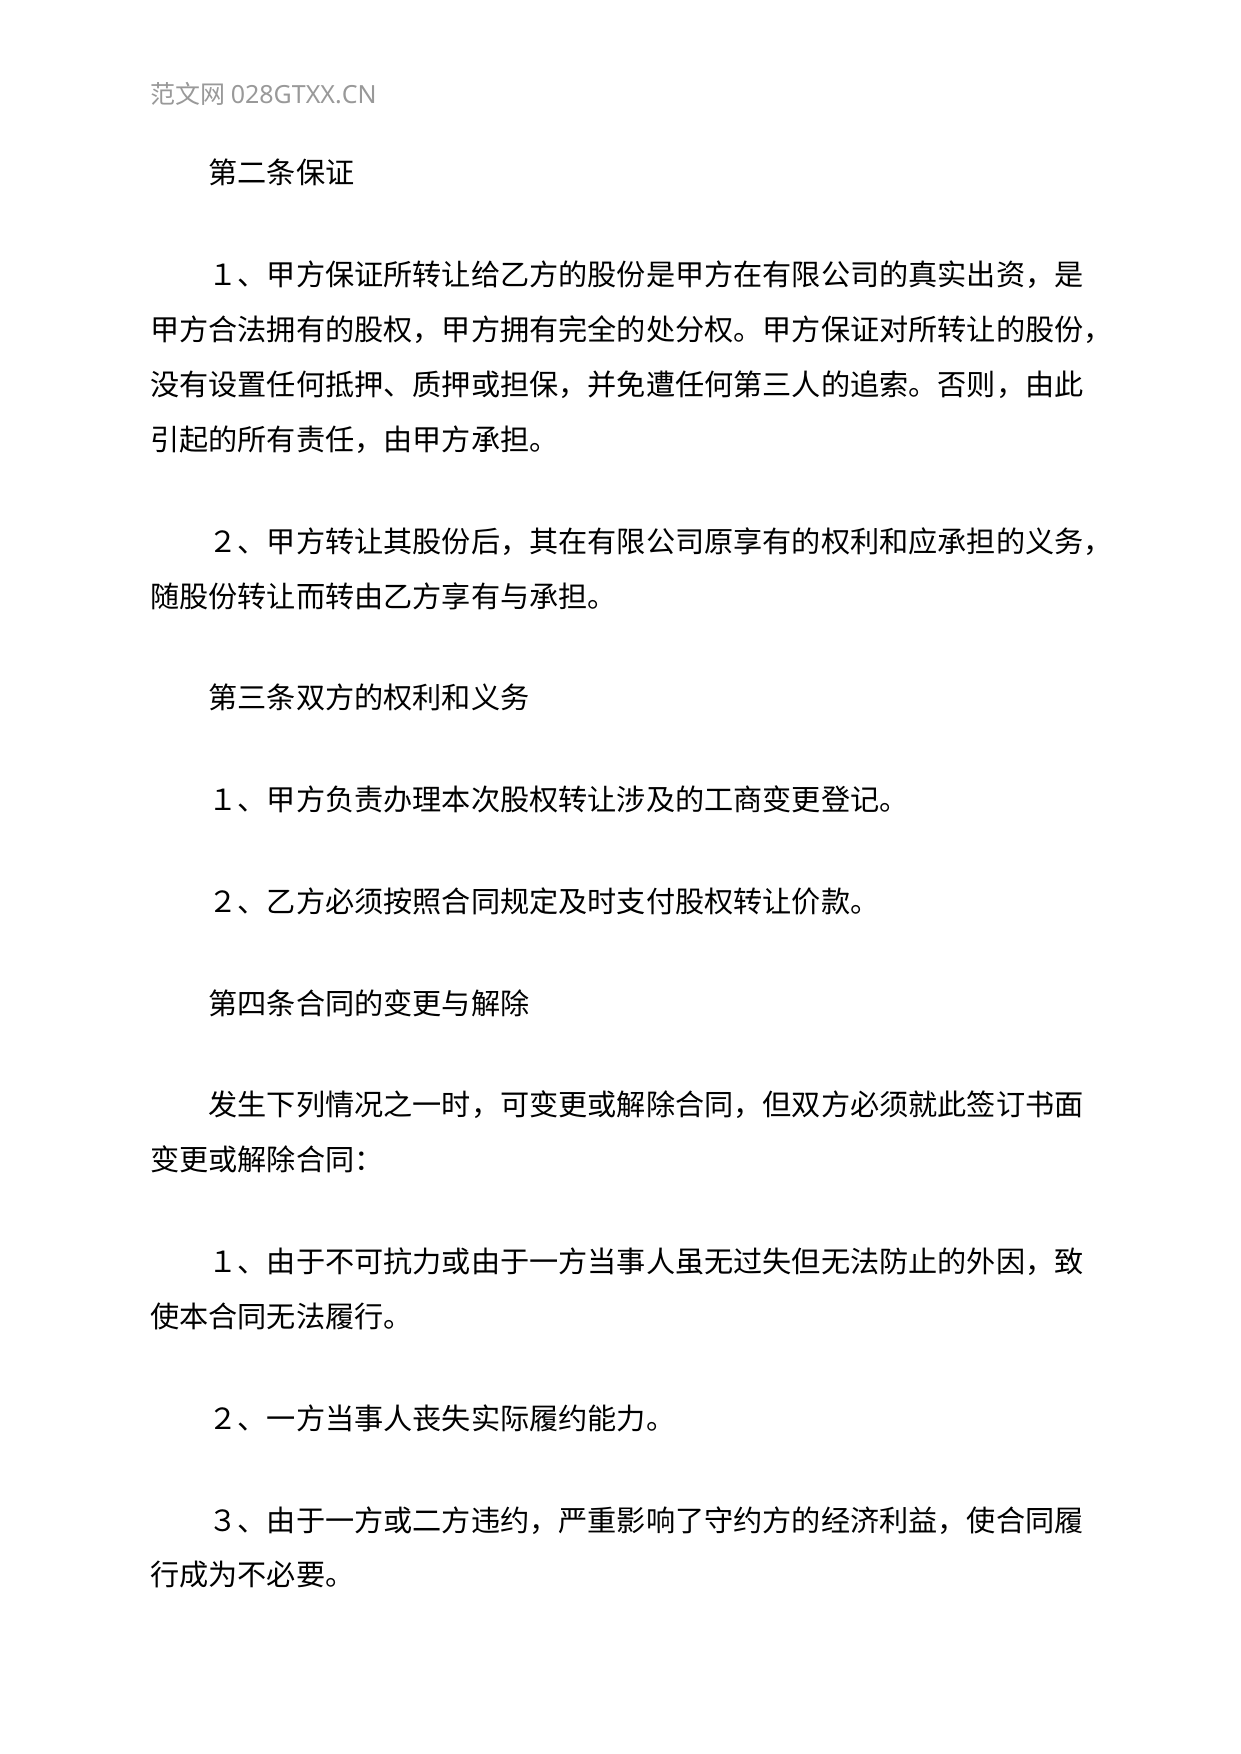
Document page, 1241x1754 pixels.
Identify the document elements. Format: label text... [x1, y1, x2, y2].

text ２、一方当事人丧失实际履约能力。 [150, 1395, 1090, 1438]
text 发生下列情况之一时，可变更或解除合同，但双方必须就此签订书面变更或解除合同： [150, 1082, 1090, 1179]
text ２、乙方必须按照合同规定及时支付股权转让价款。 [150, 878, 1090, 921]
text 第四条合同的变更与解除 [150, 980, 1090, 1022]
text 第二条保证 [150, 150, 1090, 192]
text １、甲方负责办理本次股权转让涉及的工商变更登记。 [150, 777, 1090, 819]
text ３、由于一方或二方违约，严重影响了守约方的经济利益，使合同履行成为不必要。 [150, 1497, 1090, 1594]
text 第三条双方的权利和义务 [150, 675, 1090, 717]
text ２、甲方转让其股份后，其在有限公司原享有的权利和应承担的义务，随股份转让而转由乙方享有与承担。 [150, 518, 1090, 615]
text １、由于不可抗力或由于一方当事人虽无过失但无法防止的外因，致使本合同无法履行。 [150, 1239, 1090, 1336]
text １、甲方保证所转让给乙方的股份是甲方在有限公司的真实出资，是甲方合法拥有的股权，甲方拥有完全的处分权。甲方保证对所转让的股份，没有设置任何抵押、质押或担保，并免遭任何第三人的追索。否则，由此引起的所有责任，由甲方承担。 [150, 252, 1090, 459]
